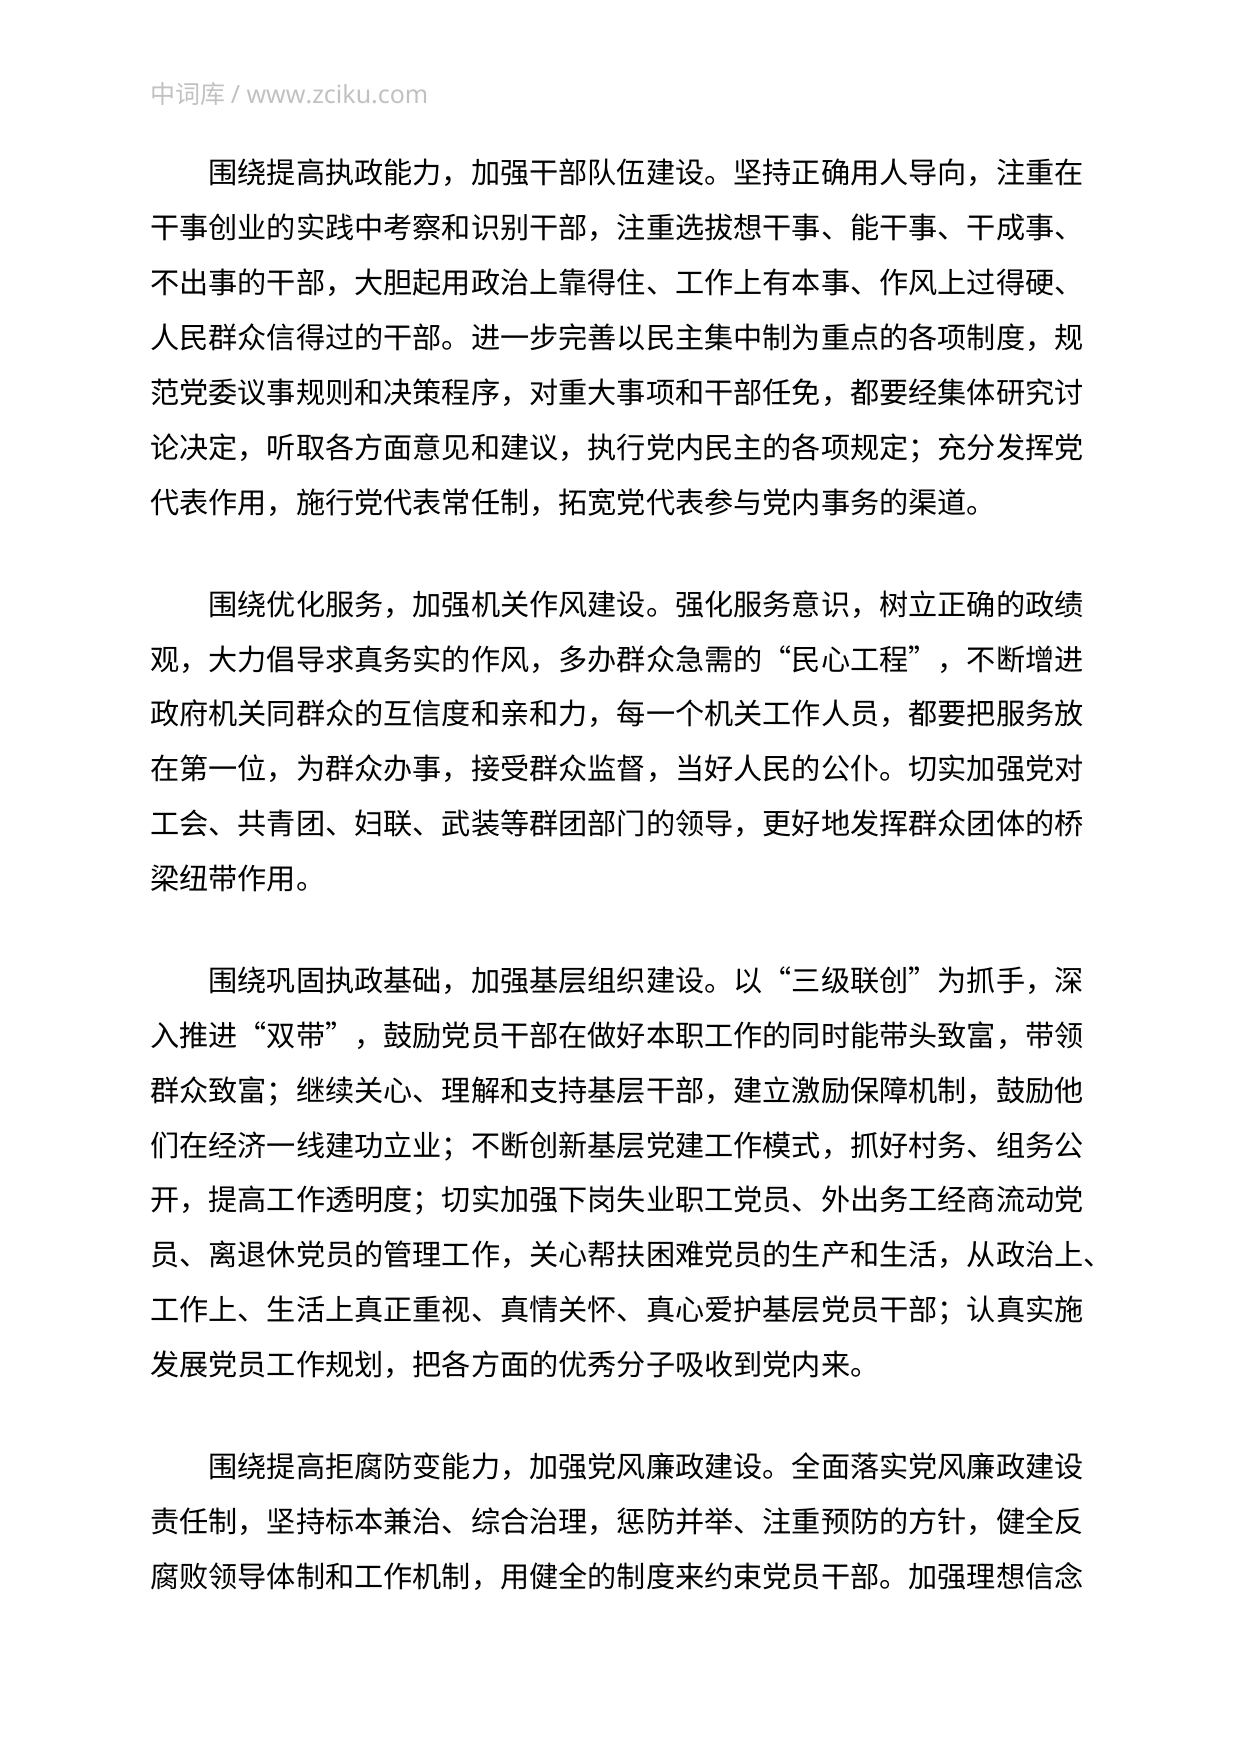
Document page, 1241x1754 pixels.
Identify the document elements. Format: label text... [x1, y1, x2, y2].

text 围绕优化服务，加强机关作风建设。强化服务意识，树立正确的政绩观，大力倡导求真务实的作风，多办群众急需的“民心工程”，不断增进政府机关同群众的互信度和亲和力，每一个机关工作人员，都要把服务放在第一位，为群众办事，接受群众监督，当好人民的公仆。切实加强党对工会、共青团、妇联、武装等群团部门的领导，更好地发挥群众团体的桥梁纽带作用。 [150, 581, 1090, 898]
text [150, 1443, 1090, 1596]
text 围绕巩固执政基础，加强基层组织建设。以“三级联创”为抓手，深入推进“双带”，鼓励党员干部在做好本职工作的同时能带头致富，带领群众致富；继续关心、理解和支持基层干部，建立激励保障机制，鼓励他们在经济一线建功立业；不断创新基层党建工作模式，抓好村务、组务公开，提高工作透明度；切实加强下岗失业职工党员、外出务工经商流动党员、离退休党员的管理工作，关心帮扶困难党员的生产和生活，从政治上、工作上、生活上真正重视、真情关怀、真心爱护基层党员干部；认真实施发展党员工作规划，把各方面的优秀分子吸收到党内来。 [150, 957, 1090, 1384]
text 围绕提高执政能力，加强干部队伍建设。坚持正确用人导向，注重在干事创业的实践中考察和识别干部，注重选拔想干事、能干事、干成事、不出事的干部，大胆起用政治上靠得住、工作上有本事、作风上过得硬、人民群众信得过的干部。进一步完善以民主集中制为重点的各项制度，规范党委议事规则和决策程序，对重大事项和干部任免，都要经集体研究讨论决定，听取各方面意见和建议，执行党内民主的各项规定；充分发挥党代表作用，施行党代表常任制，拓宽党代表参与党内事务的渠道。 [150, 150, 1090, 522]
